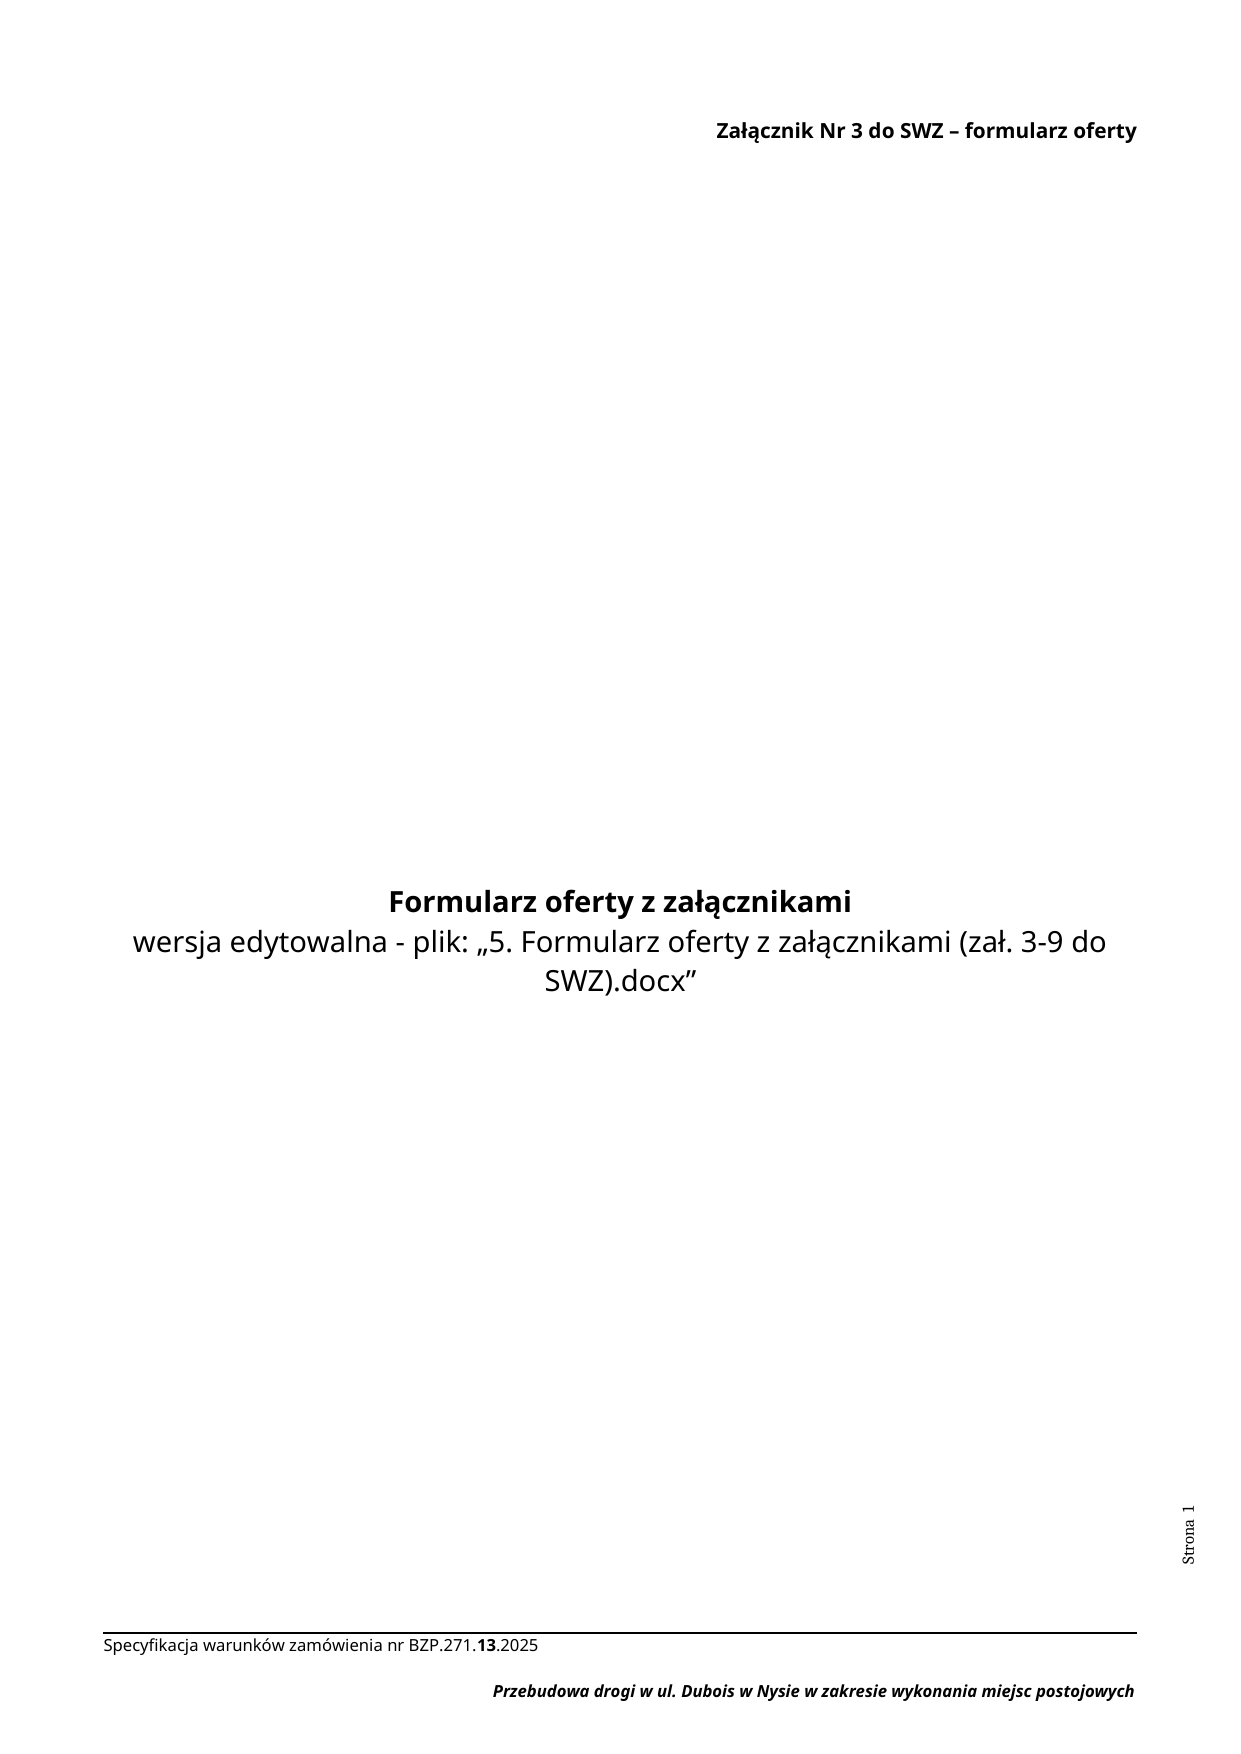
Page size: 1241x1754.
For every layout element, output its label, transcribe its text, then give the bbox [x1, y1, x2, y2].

text Formularz oferty z załącznikami [103, 881, 1137, 921]
text Załącznik Nr 3 do SWZ – formularz oferty [103, 117, 1137, 145]
text wersja edytowalna - plik: „5. Formularz oferty z załącznikami (zał. 3-9 do SWZ).docx” [103, 921, 1137, 1000]
